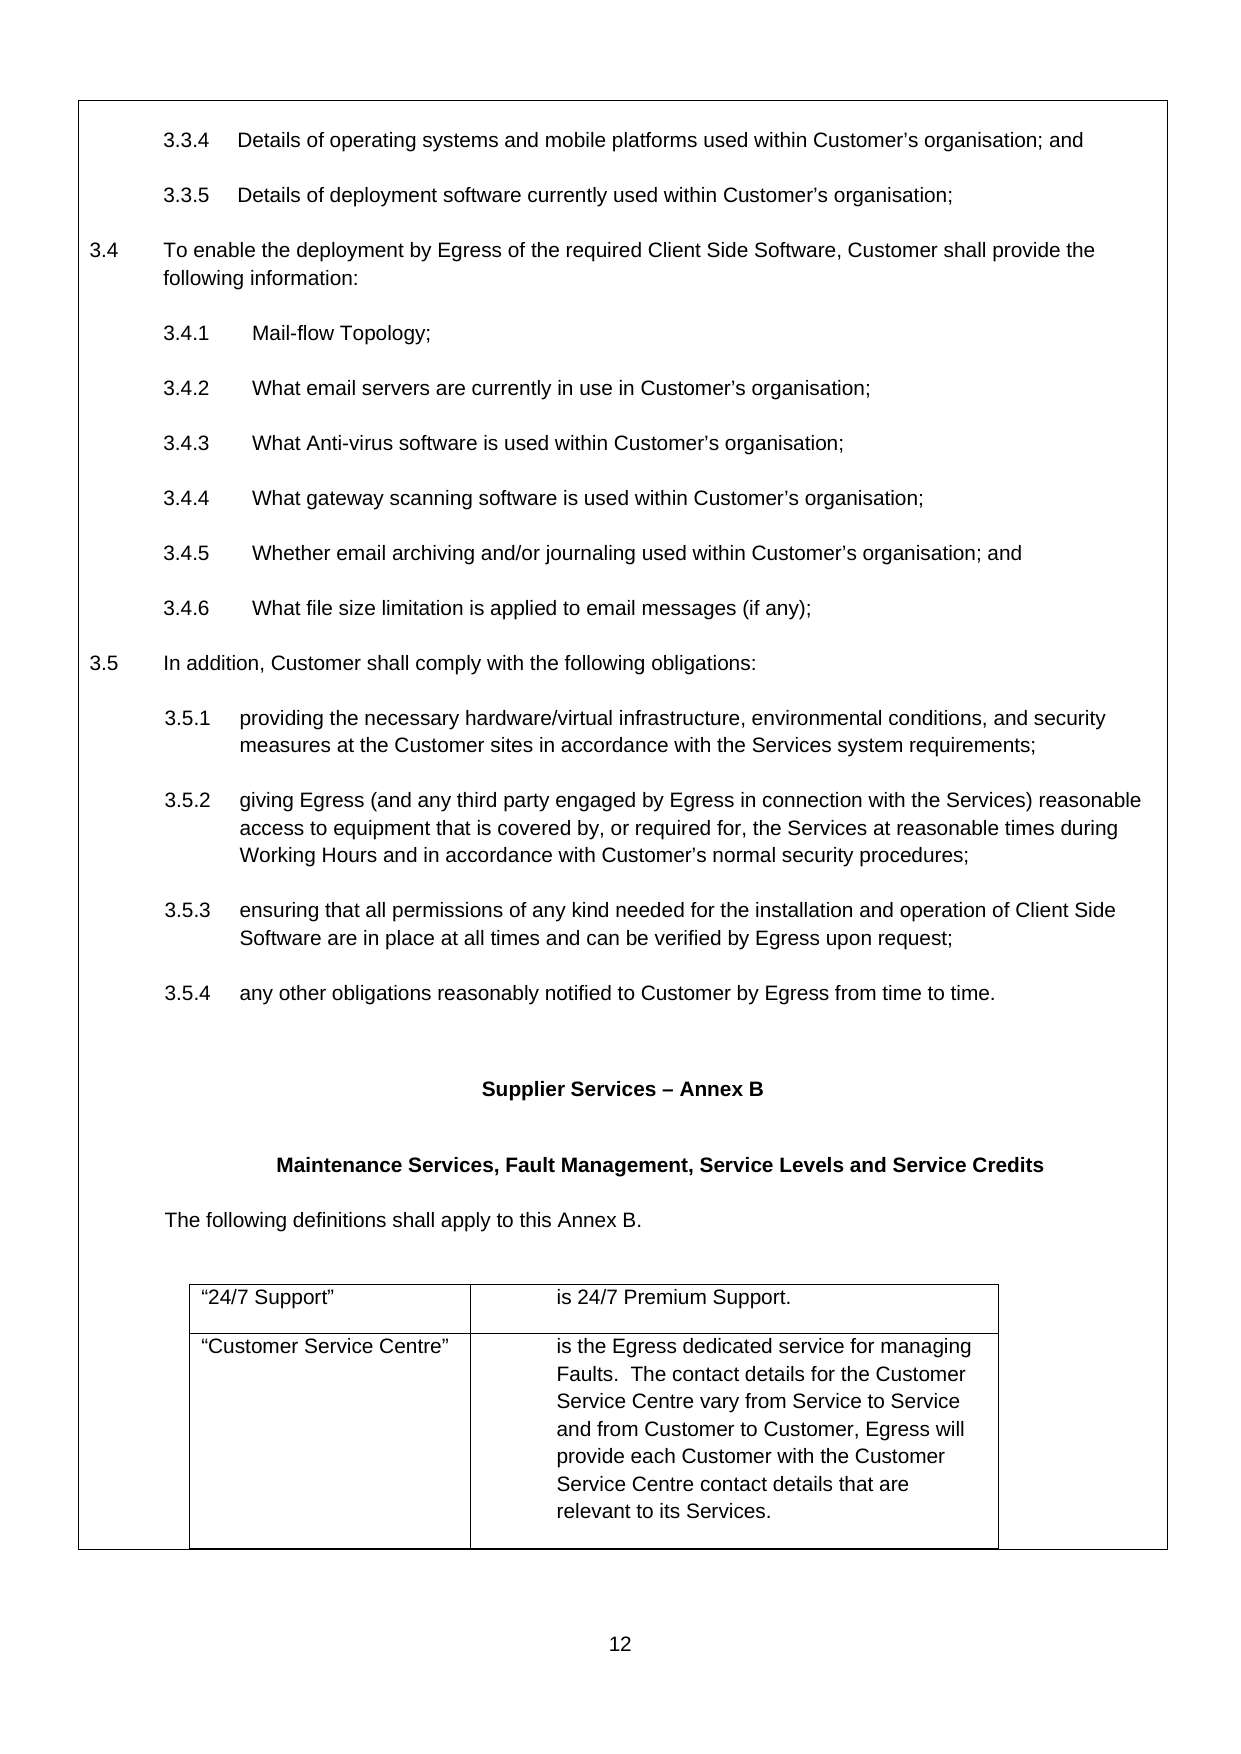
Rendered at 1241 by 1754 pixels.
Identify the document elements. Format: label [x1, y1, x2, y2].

table_cell [79, 101, 1167, 1548]
